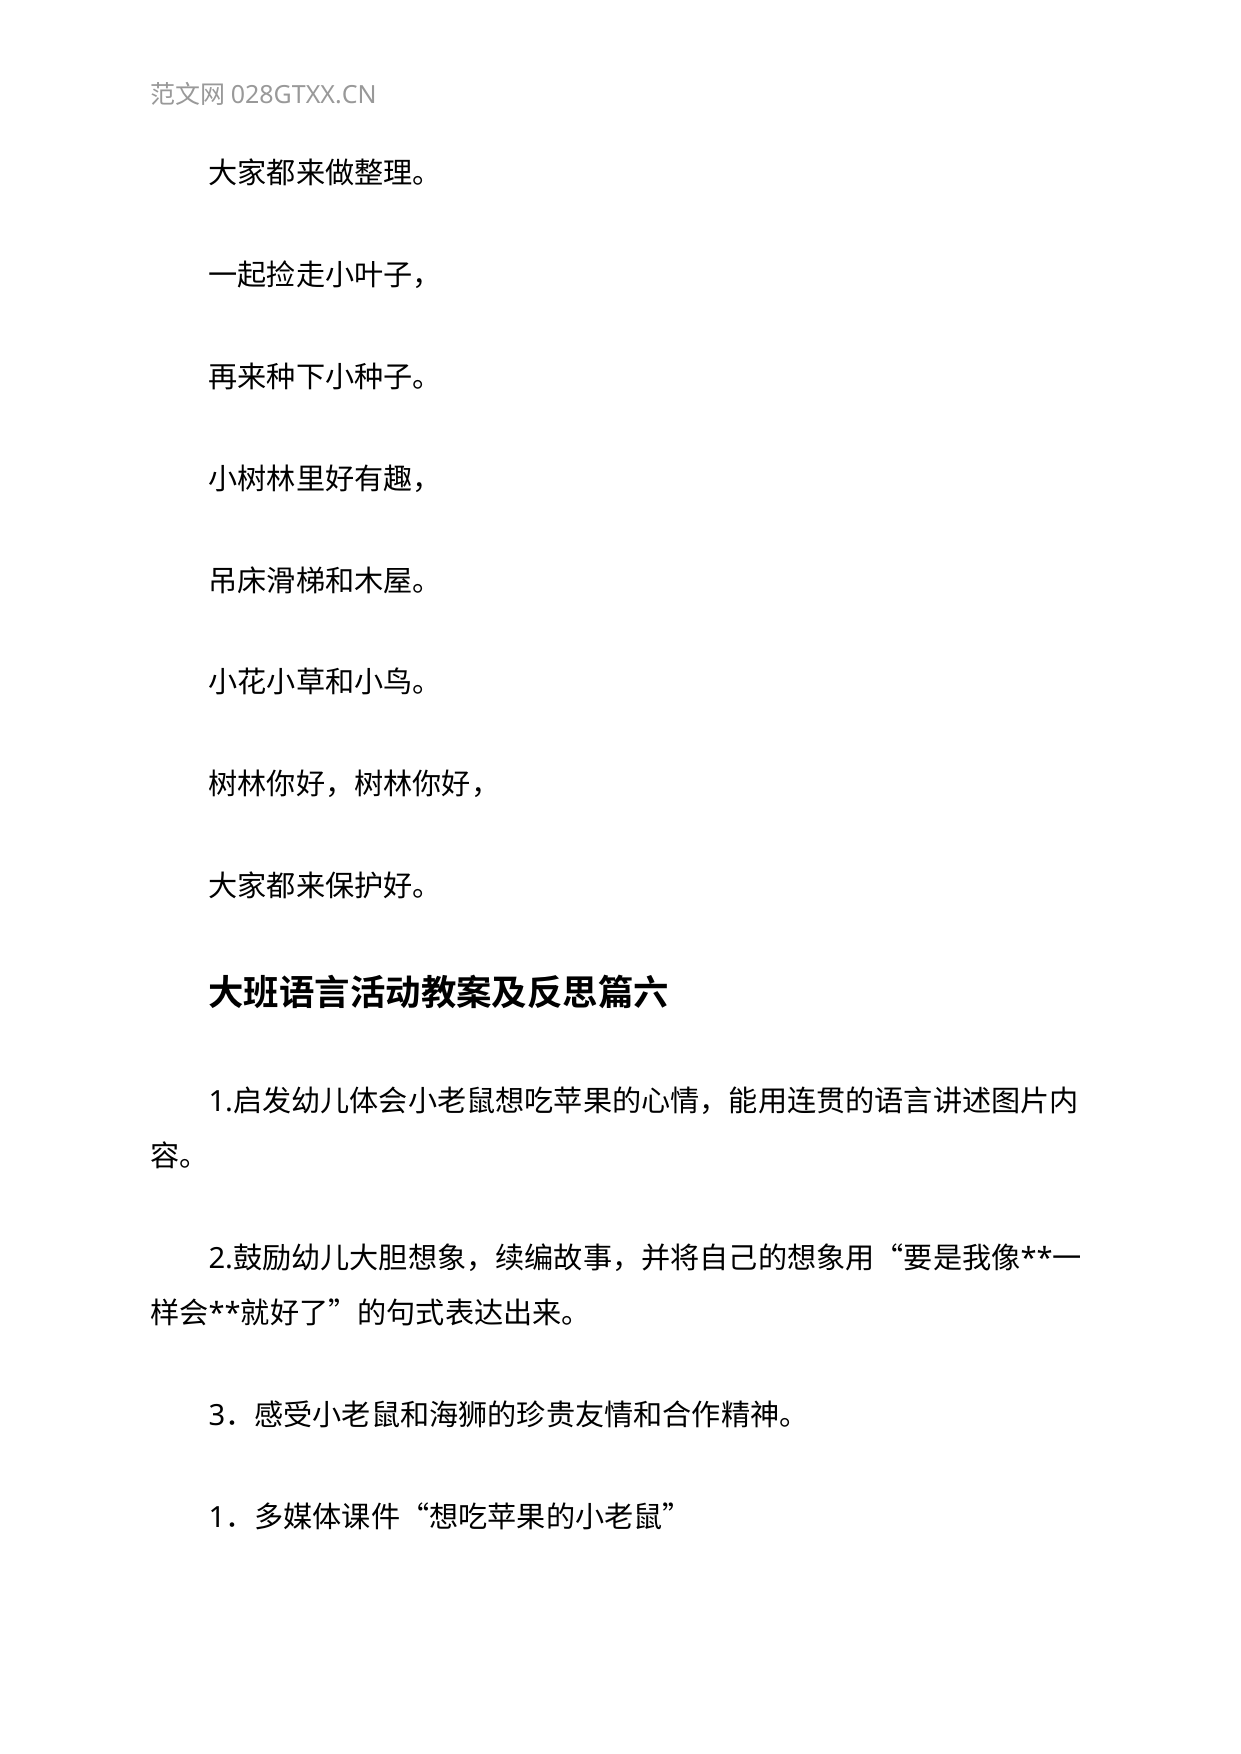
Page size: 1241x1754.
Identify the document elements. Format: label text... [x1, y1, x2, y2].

text 小树林里好有趣， [150, 455, 1090, 498]
text 3．感受小老鼠和海狮的珍贵友情和合作精神。 [150, 1391, 1090, 1434]
text 吊床滑梯和木屋。 [150, 557, 1090, 599]
text 大班语言活动教案及反思篇六 [150, 964, 1090, 1015]
text 再来种下小种子。 [150, 353, 1090, 396]
text 1.启发幼儿体会小老鼠想吃苹果的心情，能用连贯的语言讲述图片内容。 [150, 1078, 1090, 1175]
text 大家都来保护好。 [150, 862, 1090, 905]
text 树林你好，树林你好， [150, 761, 1090, 803]
text 大家都来做整理。 [150, 150, 1090, 192]
text 小花小草和小鸟。 [150, 659, 1090, 701]
text 2.鼓励幼儿大胆想象，续编故事，并将自己的想象用“要是我像**一样会**就好了”的句式表达出来。 [150, 1234, 1090, 1332]
text 1．多媒体课件“想吃苹果的小老鼠” [150, 1493, 1090, 1536]
text 一起捡走小叶子， [150, 252, 1090, 294]
